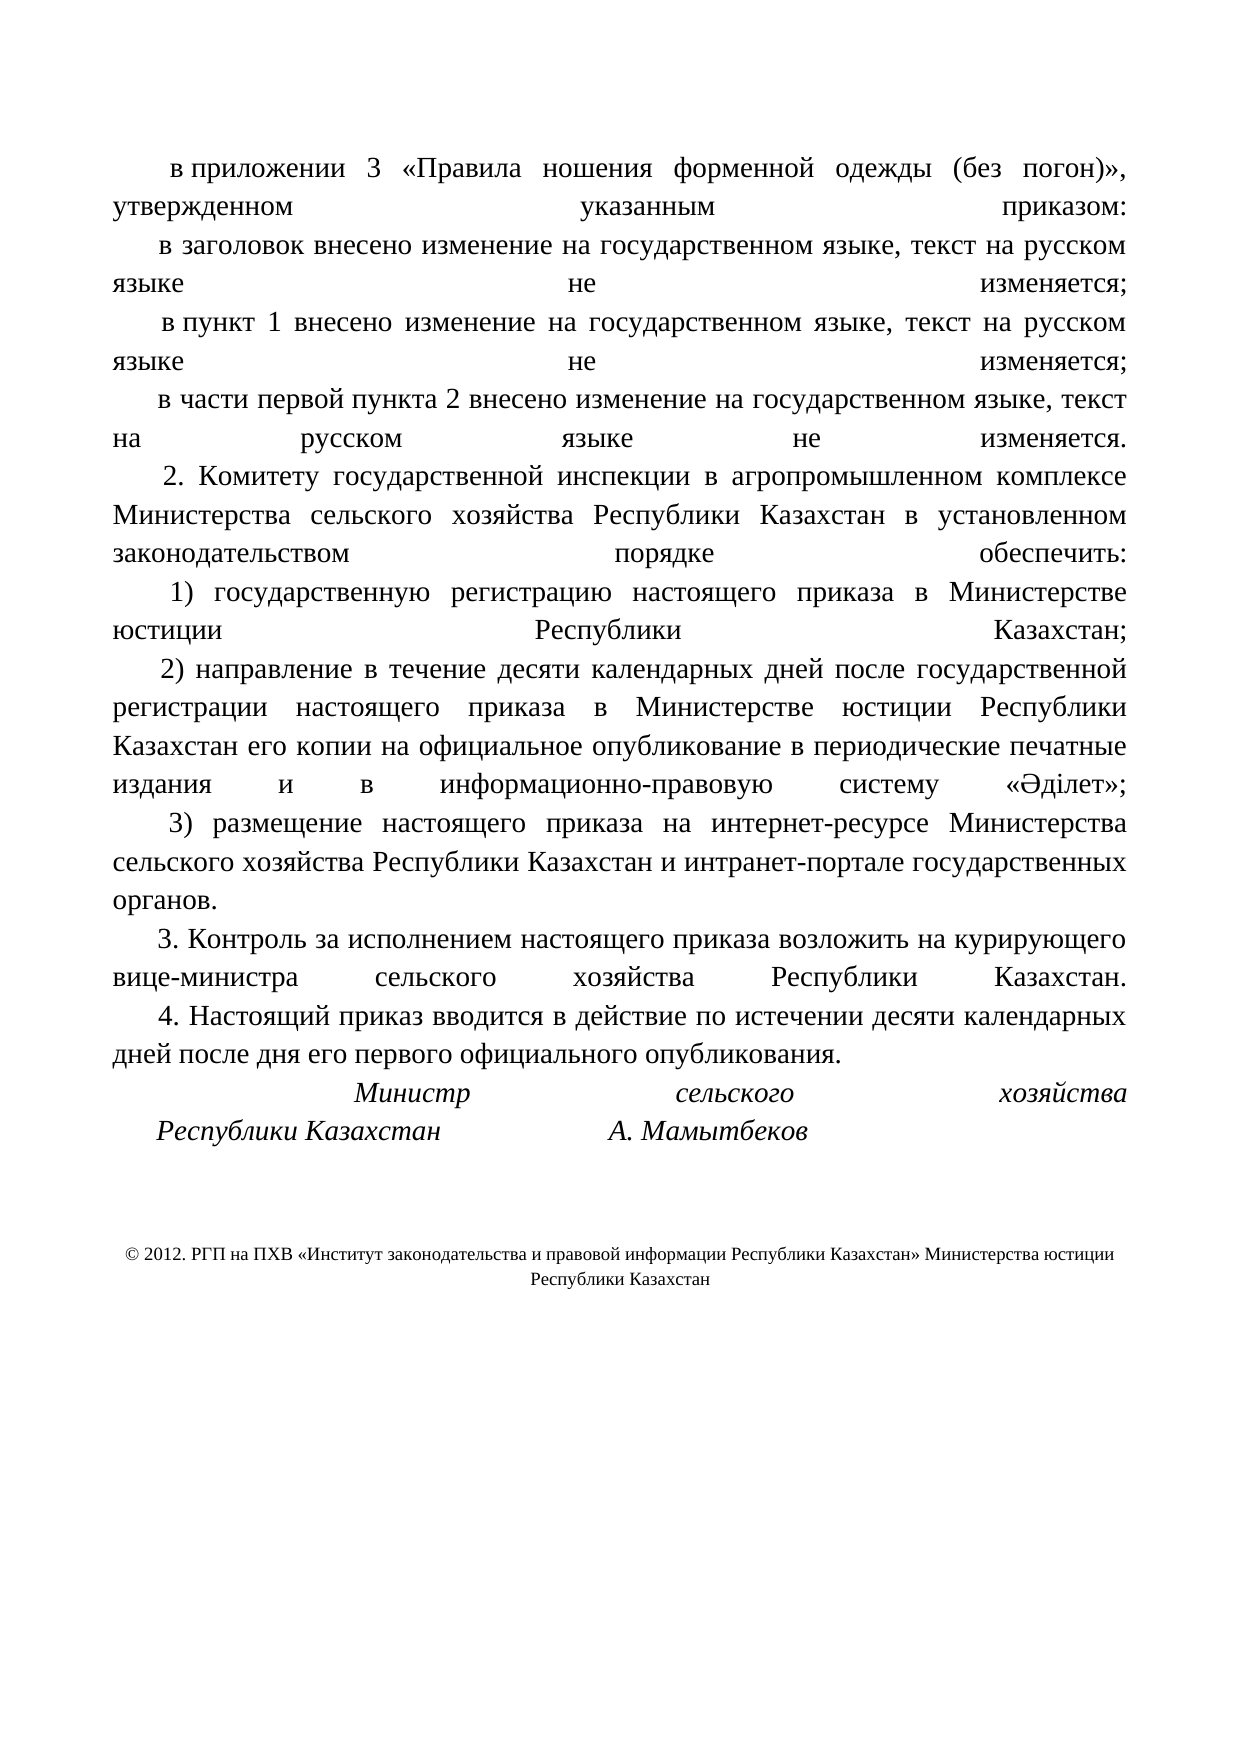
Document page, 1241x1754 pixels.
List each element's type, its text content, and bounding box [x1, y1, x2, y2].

text © 2012. РГП на ПХВ «Институт законодательства и правовой информации Республики Казахстан» Министерства юстиции Республики Казахстан [112, 1243, 1128, 1289]
text Министр сельского хозяйства Республики Казахстан А. Мамытбеков [112, 1075, 1128, 1147]
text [112, 150, 1128, 1070]
